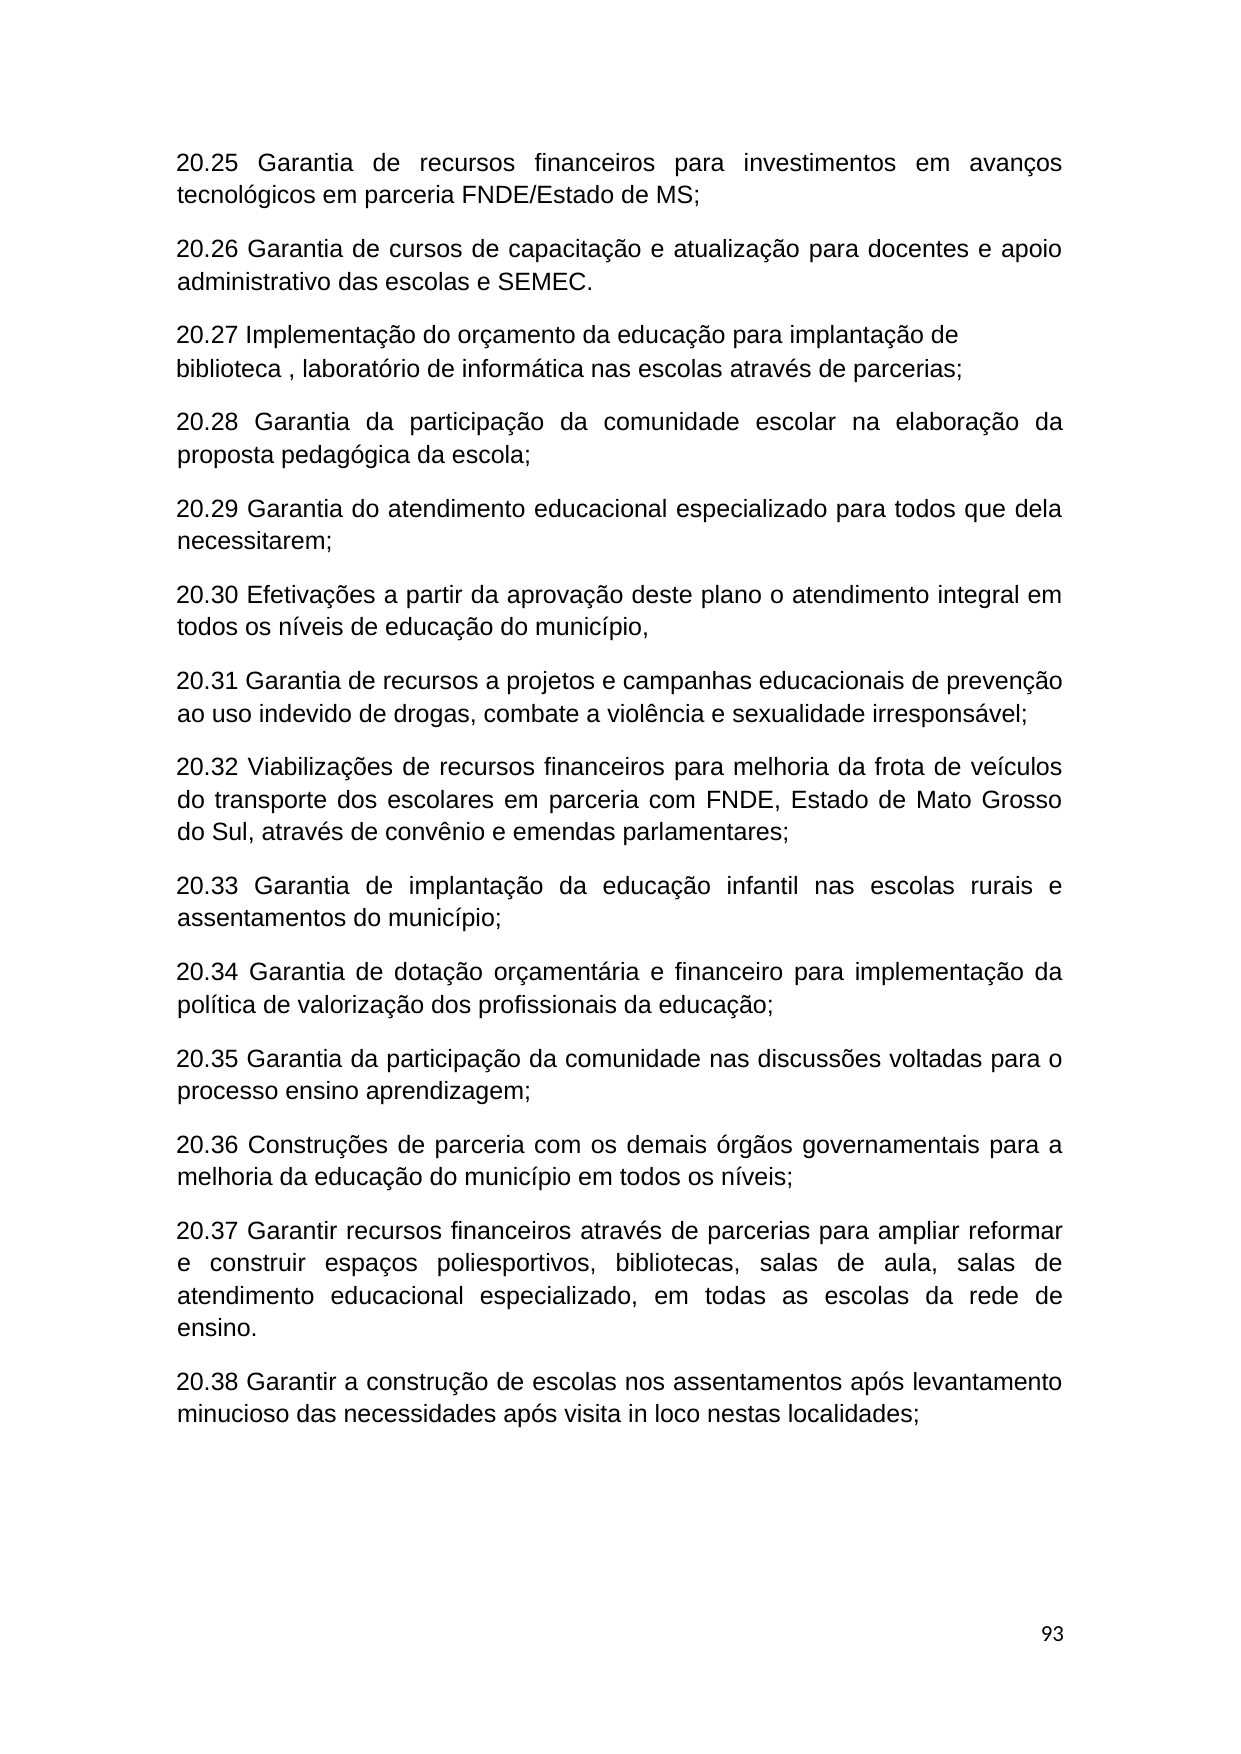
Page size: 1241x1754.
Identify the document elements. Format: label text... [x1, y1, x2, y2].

text 20.30 Efetivações a partir da aprovação deste plano o atendimento integral em todos os níveis de educação do município, [176, 580, 1064, 641]
text 20.28 Garantia da participação da comunidade escolar na elaboração da proposta pedagógica da escola; [176, 407, 1064, 468]
text 20.38 Garantir a construção de escolas nos assentamentos após levantamento minucioso das necessidades após visita in loco nestas localidades; [176, 1367, 1064, 1428]
text 20.26 Garantia de cursos de capacitação e atualização para docentes e apoio administrativo das escolas e SEMEC. [176, 234, 1064, 295]
text 20.36 Construções de parceria com os demais órgãos governamentais para a melhoria da educação do município em todos os níveis; [176, 1130, 1064, 1191]
text 20.31 Garantia de recursos a projetos e campanhas educacionais de prevenção ao uso indevido de drogas, combate a violência e sexualidade irresponsável; [176, 666, 1064, 727]
text 20.37 Garantir recursos financeiros através de parcerias para ampliar reformar e construir espaços poliesportivos, bibliotecas, salas de aula, salas de atendimento educacional especializado, em todas as escolas da rede de ensino. [176, 1216, 1064, 1342]
text 20.25 Garantia de recursos financeiros para investimentos em avanços tecnológicos em parceria FNDE/Estado de MS; [176, 148, 1064, 209]
text 20.33 Garantia de implantação da educação infantil nas escolas rurais e assentamentos do município; [176, 871, 1064, 932]
text 20.29 Garantia do atendimento educacional especializado para todos que dela necessitarem; [176, 494, 1064, 555]
text 20.35 Garantia da participação da comunidade nas discussões voltadas para o processo ensino aprendizagem; [176, 1043, 1064, 1105]
text biblioteca , laboratório de informática nas escolas através de parcerias; [176, 353, 1064, 382]
text 20.34 Garantia de dotação orçamentária e financeiro para implementação da política de valorização dos profissionais da educação; [176, 957, 1064, 1018]
text 20.27 Implementação do orçamento da educação para implantação de [176, 320, 1064, 349]
text 20.32 Viabilizações de recursos financeiros para melhoria da frota de veículos do transporte dos escolares em parceria com FNDE, Estado de Mato Grosso do Sul, através de convênio e emendas parlamentares; [176, 752, 1064, 846]
